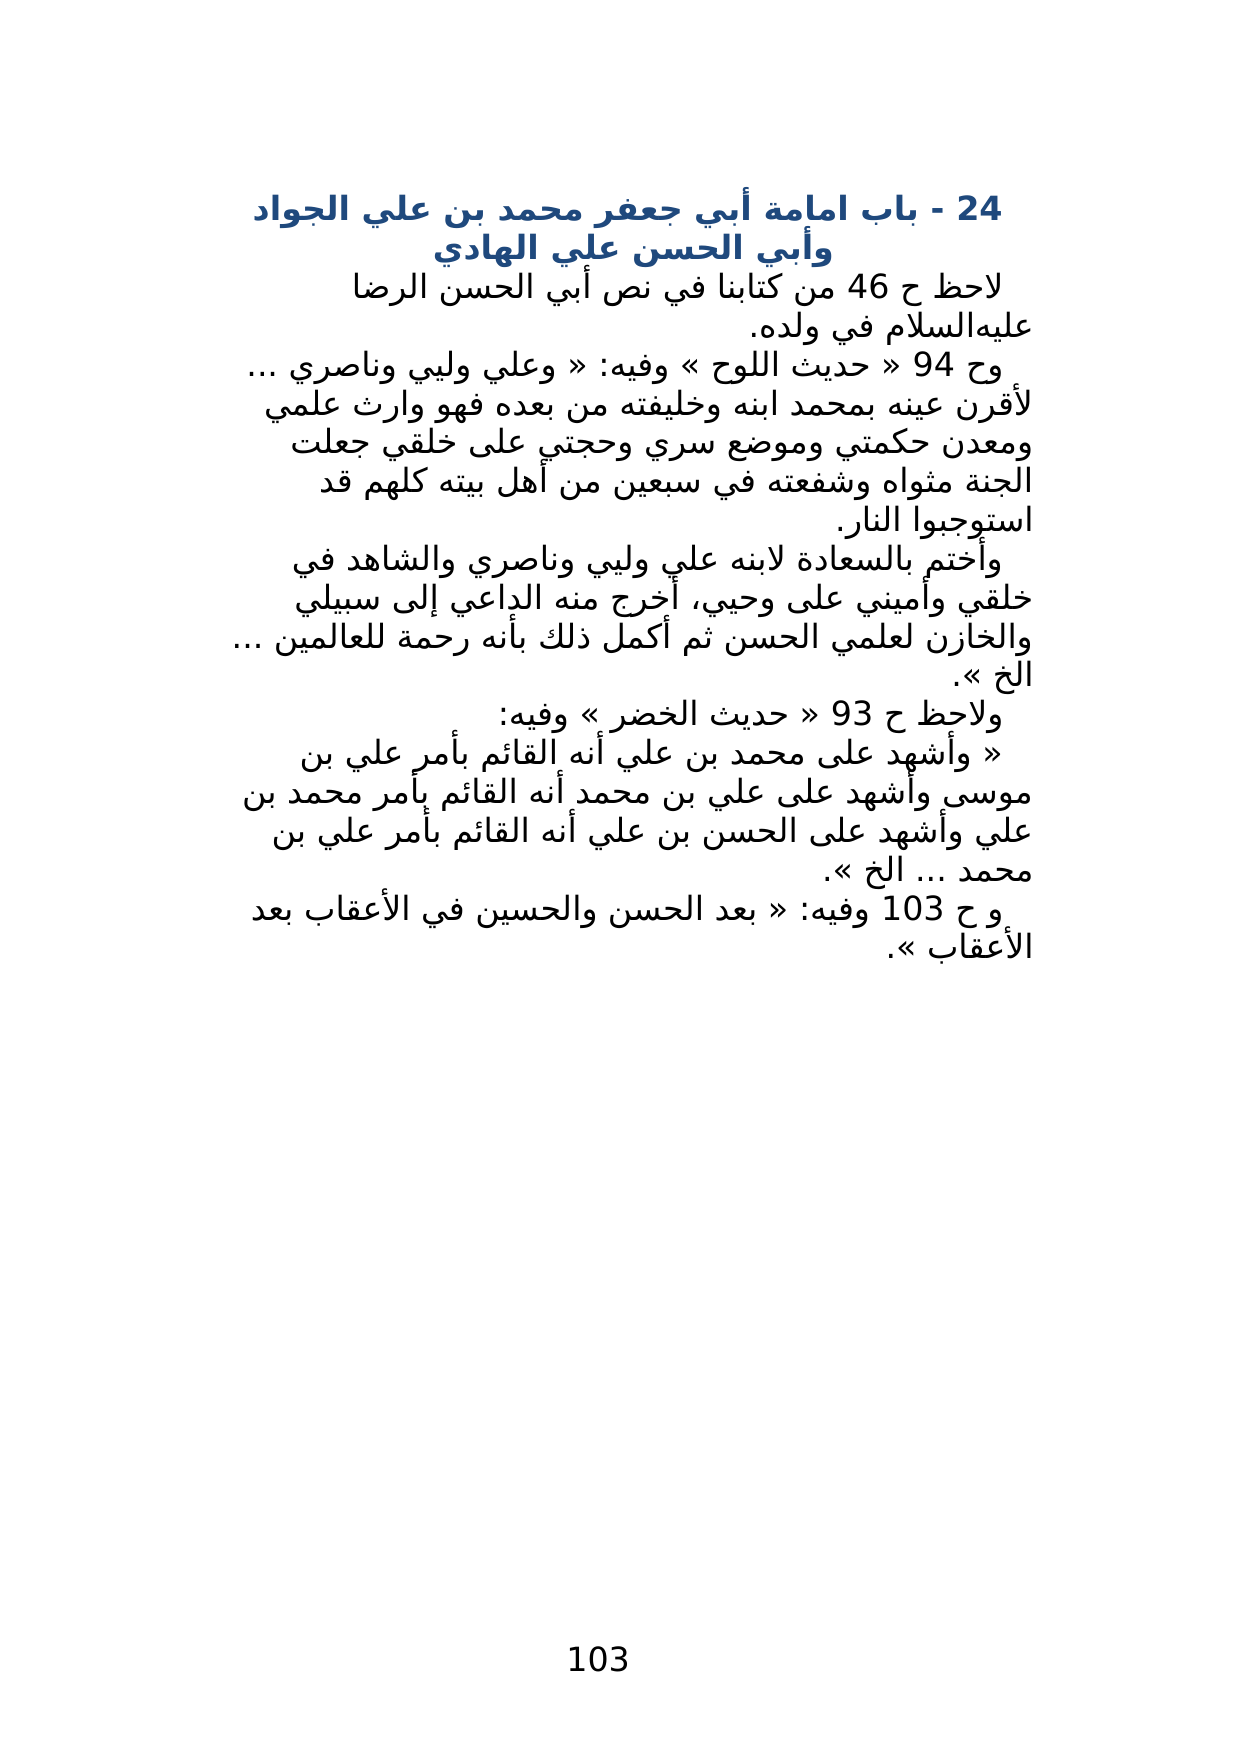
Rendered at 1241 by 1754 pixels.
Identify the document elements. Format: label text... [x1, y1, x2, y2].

text لاحظ ح 46 من كتابنا في نص أبي الحسن الرضا عليه‌السلام في ولده. [222, 267, 1033, 345]
subtitle 24 - باب امامة أبي جعفر محمد بن علي الجواد وأبي الحسن علي الهادي [222, 190, 1033, 267]
text ولاحظ ح 93 « حديث الخضر » وفيه: [222, 695, 1033, 734]
text و ح 103 وفيه: « بعد الحسن والحسين في الأعقاب بعد الأعقاب ». [222, 889, 1033, 967]
text وح 94 « حديث اللوح » وفيه: « وعلي وليي وناصري ... لأقرن عينه بمحمد ابنه وخليفته من بعده فهو وارث علمي ومعدن حكمتي وموضع سري وحجتي على خلقي جعلت الجنة مثواه وشفعته في سبعين من أهل بيته كلهم قد استوجبوا النار. [222, 345, 1033, 539]
text « وأشهد على محمد بن علي أنه القائم بأمر علي بن موسى وأشهد على علي بن محمد أنه القائم بأمر محمد بن علي وأشهد على الحسن بن علي أنه القائم بأمر علي بن محمد ... الخ ». [222, 734, 1033, 889]
text وأختم بالسعادة لابنه علي وليي وناصري والشاهد في خلقي وأميني على وحيي، أخرج منه الداعي إلى سبيلي والخازن لعلمي الحسن ثم أكمل ذلك بأنه رحمة للعالمين ... الخ ». [222, 539, 1033, 695]
